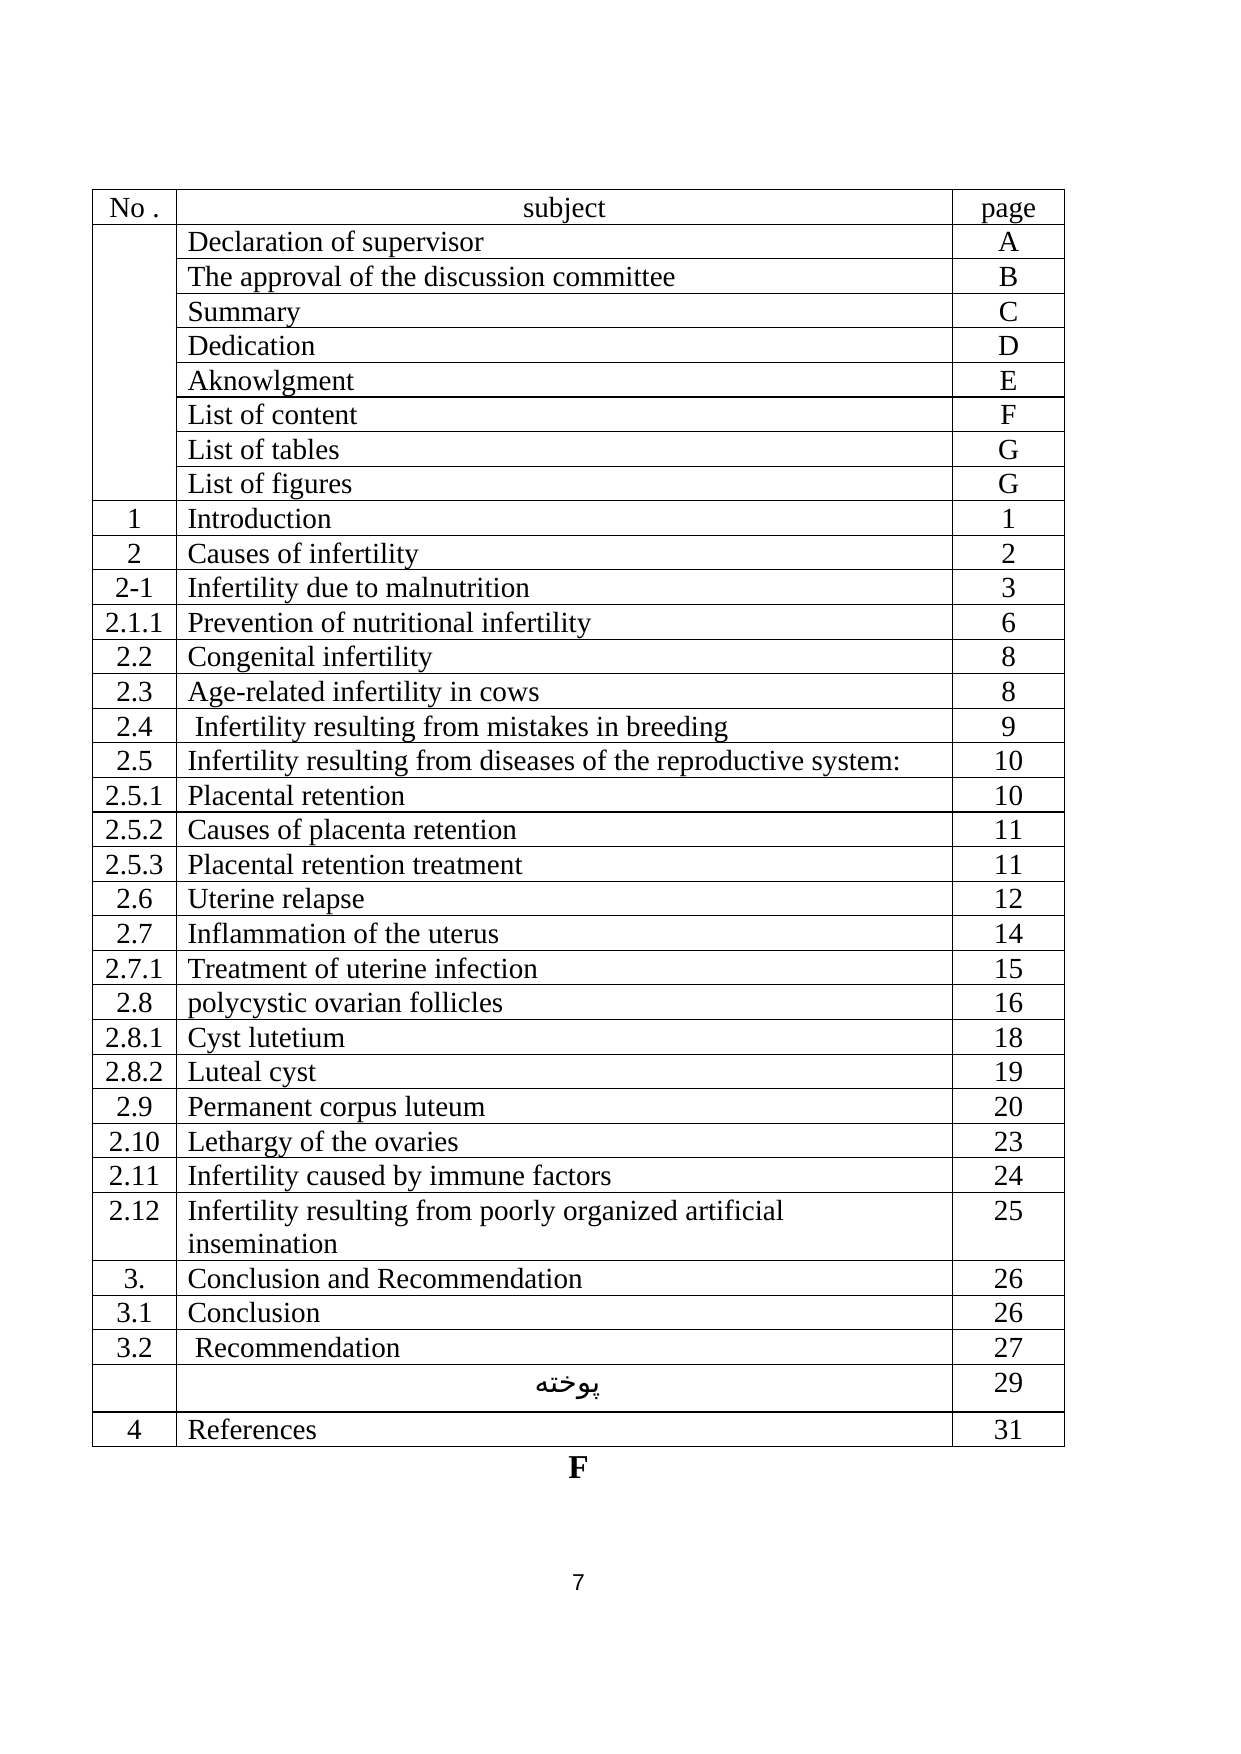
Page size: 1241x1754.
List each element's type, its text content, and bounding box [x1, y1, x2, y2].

table_cell Infertility resulting from mistakes in breeding [177, 709, 952, 742]
table_cell Placental retention [177, 778, 952, 811]
table_cell 18 [953, 1020, 1064, 1053]
table_cell G [953, 432, 1064, 466]
table_cell 2.5 [93, 743, 176, 777]
table_cell 2.4 [93, 709, 176, 742]
table_cell 2.3 [93, 674, 176, 708]
table_cell List of tables [177, 432, 952, 466]
table_cell 11 [953, 847, 1064, 881]
table_cell Placental retention treatment [177, 847, 952, 881]
table_cell Treatment of uterine infection [177, 951, 952, 984]
table_cell G [953, 467, 1064, 500]
table_cell Lethargy of the ovaries [177, 1124, 952, 1157]
table_cell The approval of the discussion committee [177, 259, 952, 293]
table_cell D [953, 328, 1064, 362]
table_cell 2 [953, 536, 1064, 569]
table_cell 2.2 [93, 640, 176, 673]
table_header subject [177, 190, 952, 223]
table_cell 8 [953, 674, 1064, 708]
table_cell B [953, 259, 1064, 293]
table_cell [93, 1365, 176, 1411]
table_cell E [953, 363, 1064, 396]
table_cell 2-1 [93, 570, 176, 604]
table_cell [93, 225, 176, 500]
table_cell Age-related infertility in cows [177, 674, 952, 708]
table_cell List of content [177, 398, 952, 431]
table_cell 2.8.1 [93, 1020, 176, 1053]
table_cell 2.1.1 [93, 605, 176, 638]
table_header No . [93, 190, 176, 223]
table_cell Causes of infertility [177, 536, 952, 569]
table_cell 2.12 [93, 1193, 176, 1260]
table_cell 6 [953, 605, 1064, 638]
table_cell Recommendation [177, 1330, 952, 1364]
table_cell Aknowlgment [177, 363, 952, 396]
table_cell Summary [177, 294, 952, 327]
table_cell 11 [953, 813, 1064, 846]
table_cell polycystic ovarian follicles [177, 985, 952, 1019]
table_cell A [953, 225, 1064, 258]
table_cell 12 [953, 882, 1064, 915]
table_cell 3.1 [93, 1296, 176, 1329]
table_cell 15 [953, 951, 1064, 984]
table_cell Conclusion and Recommendation [177, 1261, 952, 1294]
table_cell 2.8.2 [93, 1055, 176, 1088]
table_cell 29 [953, 1365, 1064, 1411]
table_cell 2.6 [93, 882, 176, 915]
table_cell Causes of placenta retention [177, 813, 952, 846]
table_cell Uterine relapse [177, 882, 952, 915]
table_cell 31 [953, 1413, 1064, 1446]
table_cell Conclusion [177, 1296, 952, 1329]
table_cell 20 [953, 1089, 1064, 1123]
table_cell 2.7 [93, 916, 176, 950]
table_cell 2.5.3 [93, 847, 176, 881]
table_cell Luteal cyst [177, 1055, 952, 1088]
table_cell 4 [93, 1413, 176, 1446]
text F [103, 1447, 1053, 1485]
table_cell 1 [93, 501, 176, 535]
table_cell C [953, 294, 1064, 327]
table_cell 16 [953, 985, 1064, 1019]
table_cell 2.8 [93, 985, 176, 1019]
table_cell 2 [93, 536, 176, 569]
table_cell 2.11 [93, 1158, 176, 1192]
table_cell پوخته‌ [177, 1365, 952, 1411]
table_cell 2.5.1 [93, 778, 176, 811]
table_cell 10 [953, 778, 1064, 811]
table_cell F [953, 398, 1064, 431]
table_cell 26 [953, 1296, 1064, 1329]
table_cell 25 [953, 1193, 1064, 1260]
table_cell Declaration of supervisor [177, 225, 952, 258]
table_cell 10 [953, 743, 1064, 777]
table_cell Infertility resulting from poorly organized artificial insemination [177, 1193, 952, 1260]
table_cell 8 [953, 640, 1064, 673]
table_cell 2.10 [93, 1124, 176, 1157]
table_cell Introduction [177, 501, 952, 535]
table_cell Infertility due to malnutrition [177, 570, 952, 604]
table_cell 27 [953, 1330, 1064, 1364]
table_cell 9 [953, 709, 1064, 742]
table_cell List of figures [177, 467, 952, 500]
table_cell Cyst lutetium [177, 1020, 952, 1053]
table_cell 19 [953, 1055, 1064, 1088]
table_cell Infertility resulting from diseases of the reproductive system: [177, 743, 952, 777]
table_cell Congenital infertility [177, 640, 952, 673]
table_cell Infertility caused by immune factors [177, 1158, 952, 1192]
table_cell 2.5.2 [93, 813, 176, 846]
table_cell 14 [953, 916, 1064, 950]
table_cell Inflammation of the uterus [177, 916, 952, 950]
table_cell 2.7.1 [93, 951, 176, 984]
table_cell Dedication [177, 328, 952, 362]
table_cell Permanent corpus luteum [177, 1089, 952, 1123]
table_cell 2.9 [93, 1089, 176, 1123]
table_cell 26 [953, 1261, 1064, 1294]
table_cell 23 [953, 1124, 1064, 1157]
table_cell Prevention of nutritional infertility [177, 605, 952, 638]
table_cell 3.2 [93, 1330, 176, 1364]
table_cell 24 [953, 1158, 1064, 1192]
table_cell 3 [953, 570, 1064, 604]
table_header page [953, 190, 1064, 223]
table_cell 3. [93, 1261, 176, 1294]
table_cell 1 [953, 501, 1064, 535]
table_cell References [177, 1413, 952, 1446]
